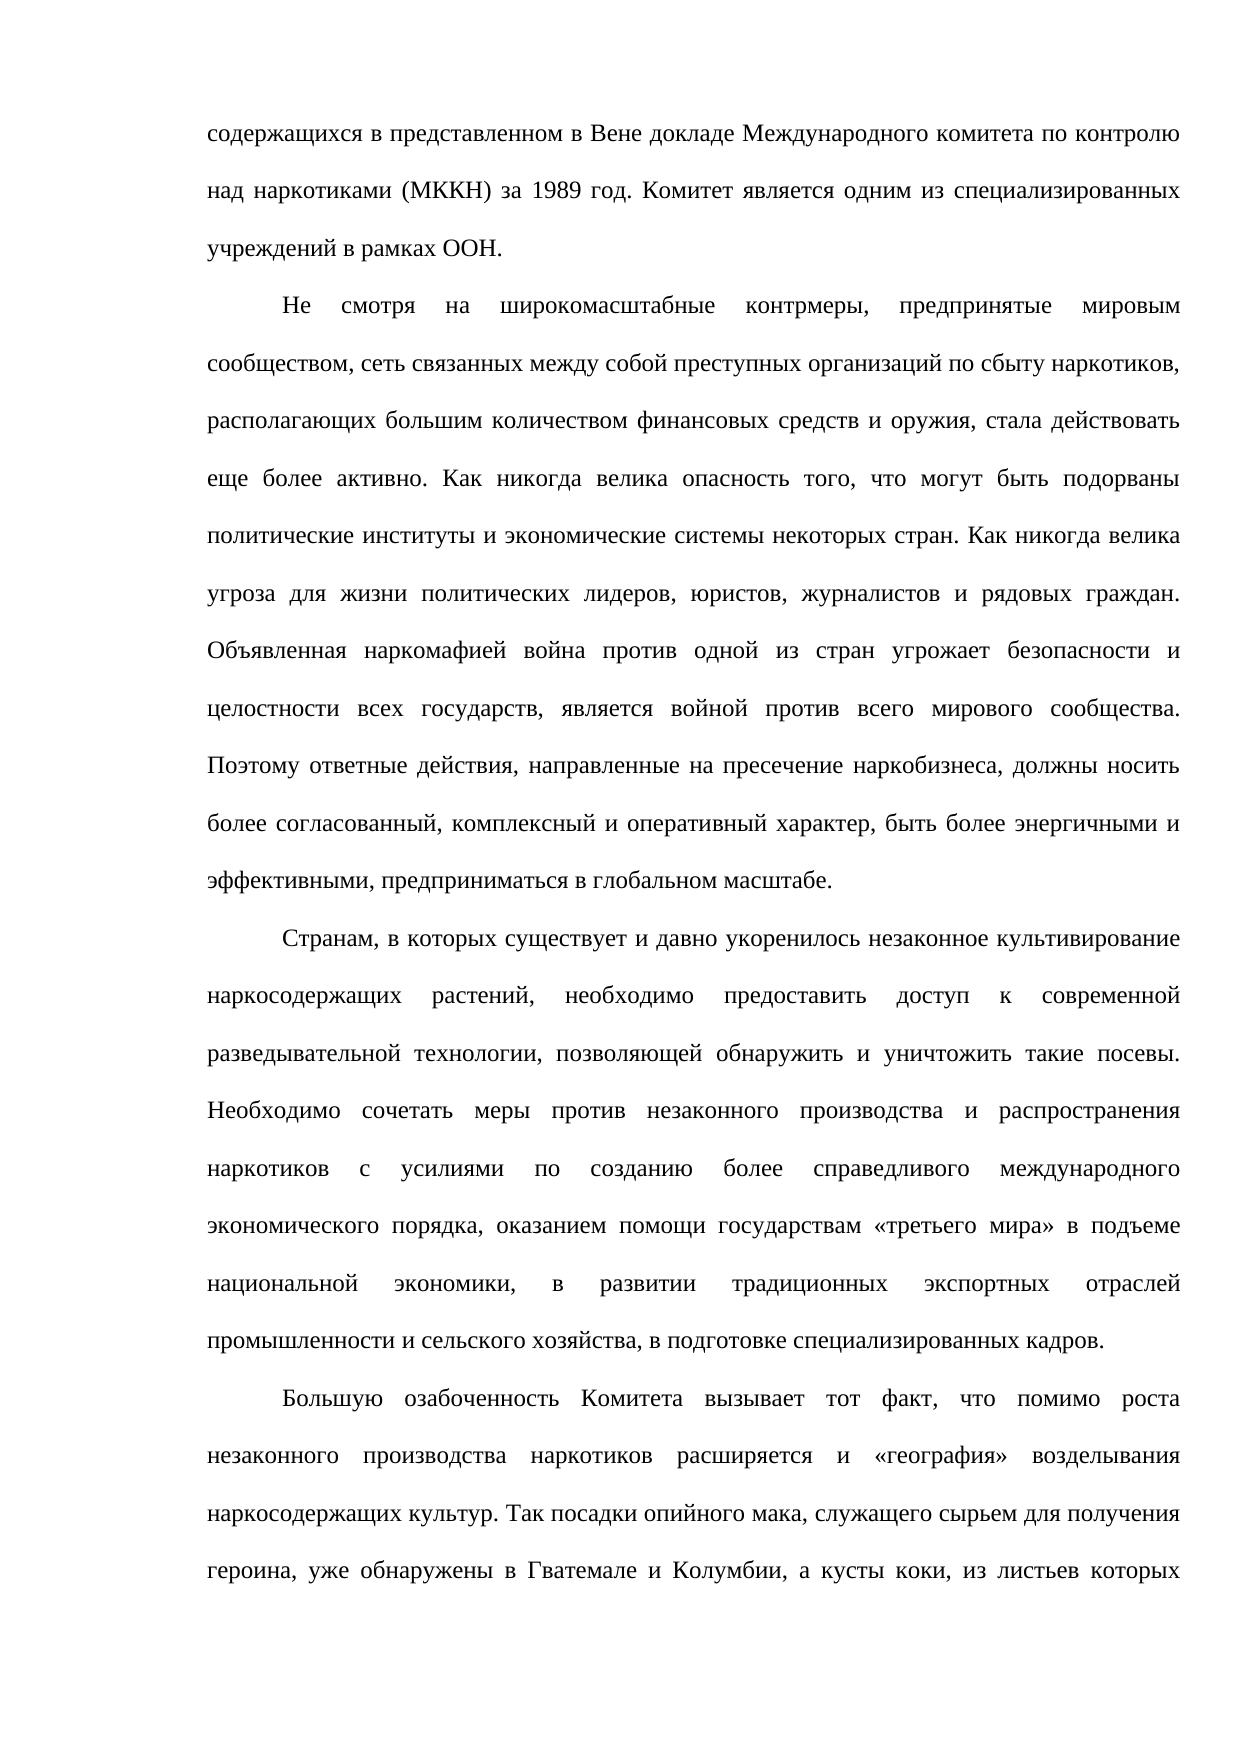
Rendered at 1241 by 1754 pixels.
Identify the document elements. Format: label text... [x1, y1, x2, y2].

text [207, 1383, 1181, 1584]
text Странам, в которых существует и давно укоренилось незаконное культивирование наркосодержащих растений, необходимо предоставить доступ к современной разведывательной технологии, позволяющей обнаружить и уничтожить такие посевы. Необходимо сочетать меры против незаконного производства и распространения наркотиков с усилиями по созданию более справедливого международного экономического порядка, оказанием помощи государствам «третьего мира» в подъеме национальной экономики, в развитии традиционных экспортных отраслей промышленности и сельского хозяйства, в подготовке специализированных кадров. [207, 923, 1181, 1354]
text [207, 118, 1181, 262]
text Не смотря на широкомасштабные контрмеры, предпринятые мировым сообществом, сеть связанных между собой преступных организаций по сбыту наркотиков, располагающих большим количеством финансовых средств и оружия, стала действовать еще более активно. Как никогда велика опасность того, что могут быть подорваны политические институты и экономические системы некоторых стран. Как никогда велика угроза для жизни политических лидеров, юристов, журналистов и рядовых граждан. Объявленная наркомафией война против одной из стран угрожает безопасности и целостности всех государств, является войной против всего мирового сообщества. Поэтому ответные действия, направленные на пресечение наркобизнеса, должны носить более согласованный, комплексный и оперативный характер, быть более энергичными и эффективными, предприниматься в глобальном масштабе. [207, 291, 1181, 894]
